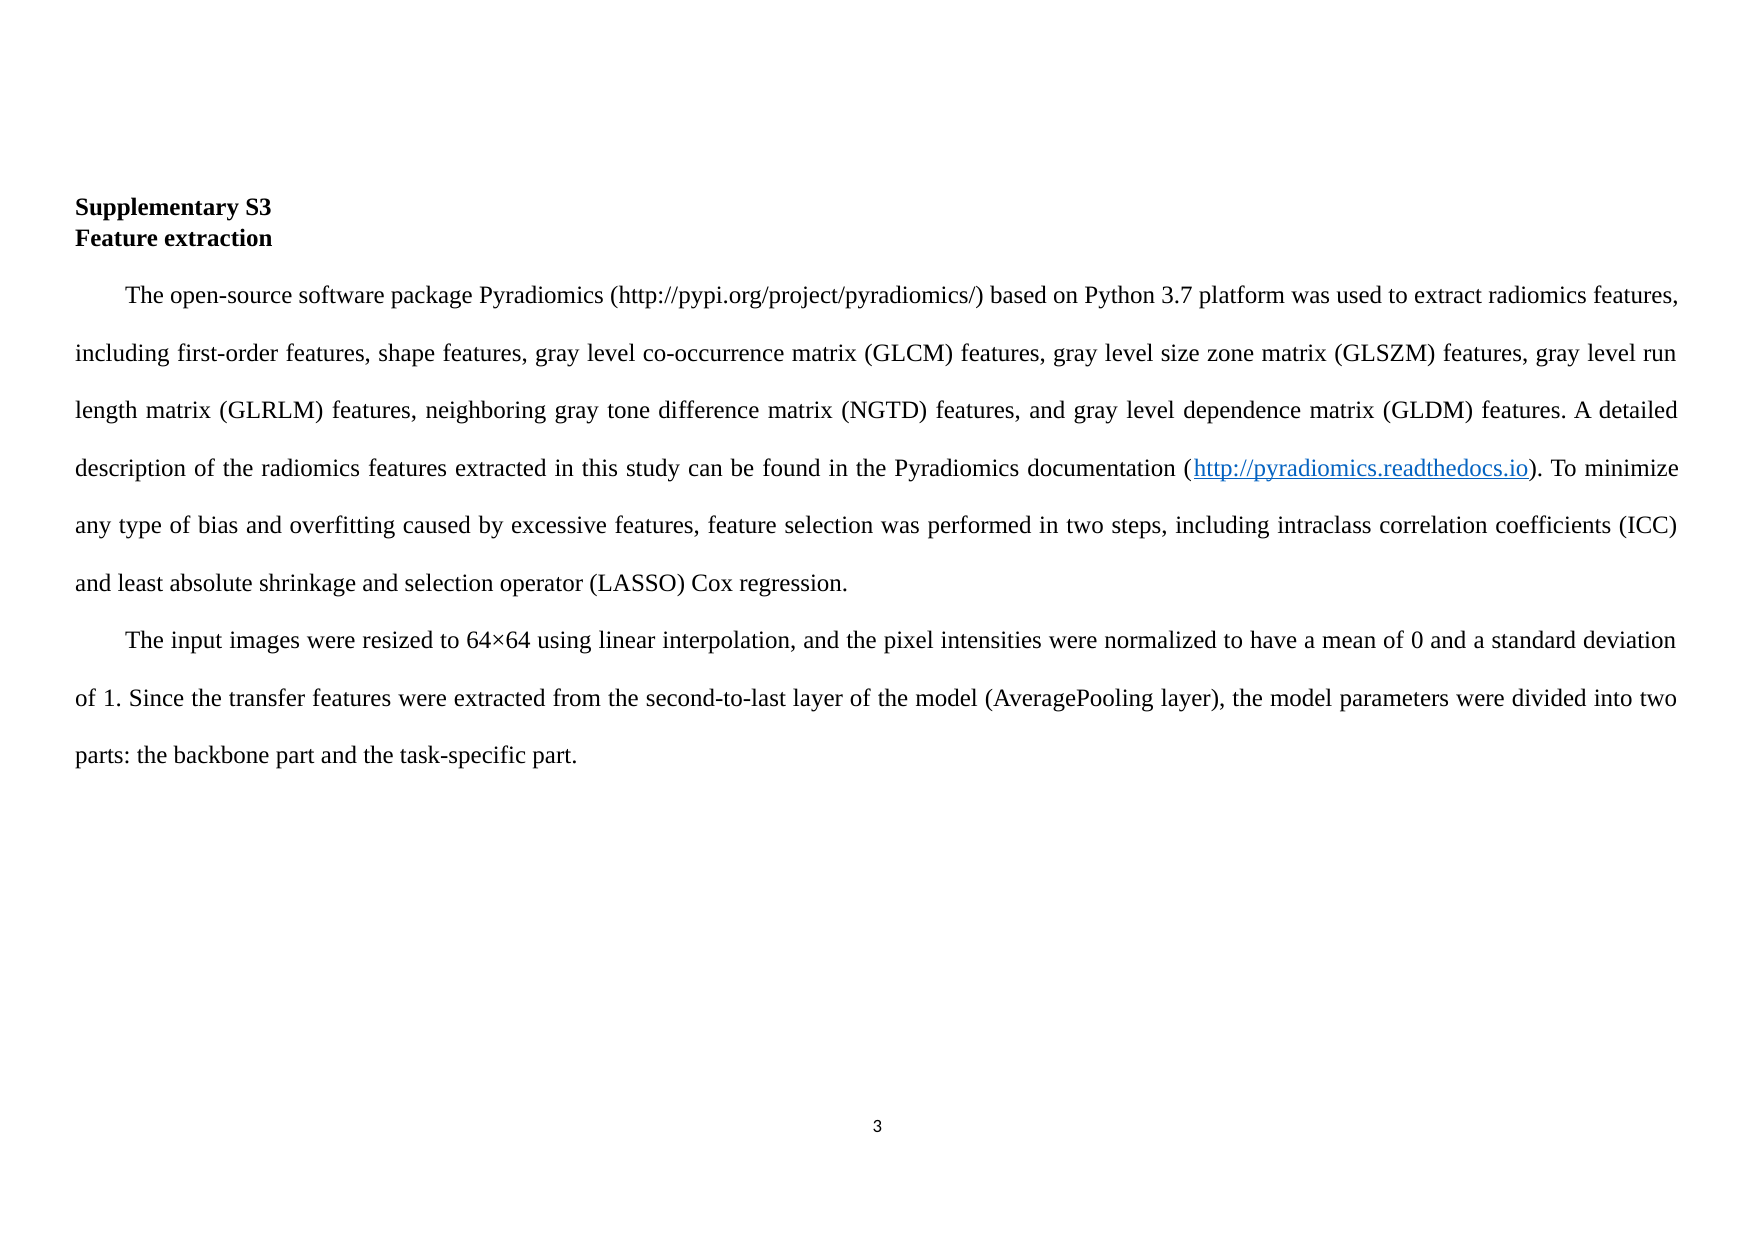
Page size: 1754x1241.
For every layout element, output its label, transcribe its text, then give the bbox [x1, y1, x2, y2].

text The input images were resized to 64×64 using linear interpolation, and the pixel intensities were normalized to have a mean of 0 and a standard deviation of 1. Since the transfer features were extracted from the second-to-last layer of the model (AveragePooling layer), the model parameters were divided into two parts: the backbone part and the task-specific part. [75, 625, 1679, 769]
text Supplementary S3 [75, 190, 1679, 223]
text Feature extraction [75, 223, 1679, 251]
text The open-source software package Pyradiomics (http://pypi.org/project/pyradiomics/) based on Python 3.7 platform was used to extract radiomics features, including first-order features, shape features, gray level co-occurrence matrix (GLCM) features, gray level size zone matrix (GLSZM) features, gray level run length matrix (GLRLM) features, neighboring gray tone difference matrix (NGTD) features, and gray level dependence matrix (GLDM) features. A detailed description of the radiomics features extracted in this study can be found in the Pyradiomics documentation (http://pyradiomics.readthedocs.io). To minimize any type of bias and overfitting caused by excessive features, feature selection was performed in two steps, including intraclass correlation coefficients (ICC) and least absolute shrinkage and selection operator (LASSO) Cox regression. [75, 280, 1679, 596]
